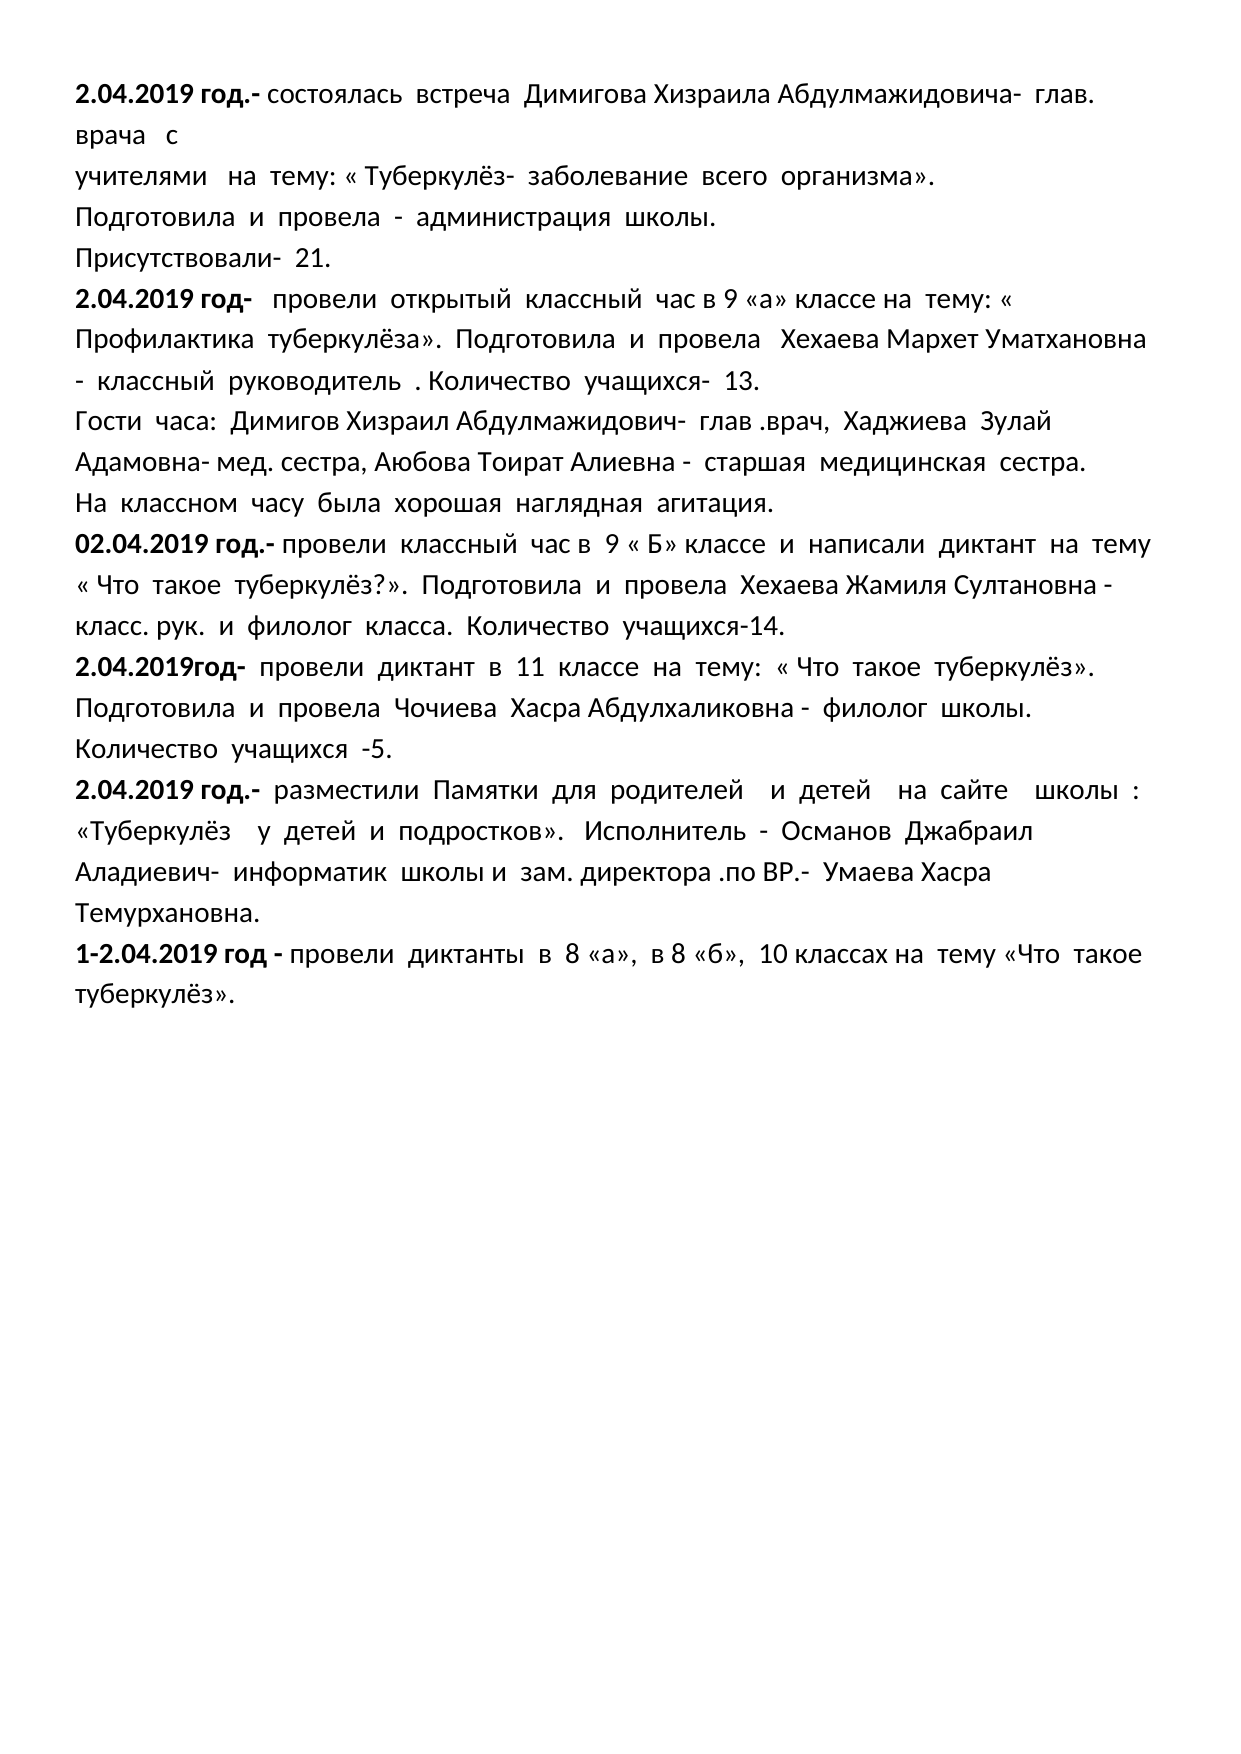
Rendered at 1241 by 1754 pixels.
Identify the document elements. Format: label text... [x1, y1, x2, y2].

text Количество учащихся -5. [75, 730, 1165, 766]
text На классном часу была хорошая наглядная агитация. [75, 484, 1165, 520]
text 2.04.2019 год.- разместили Памятки для родителей и детей на сайте школы : «Туберкулёз у детей и подростков». Исполнитель - Османов Джабраил Аладиевич- информатик школы и зам. директора .по ВР.- Умаева Хасра Темурхановна. [75, 771, 1165, 929]
text « Что такое туберкулёз?». Подготовила и провела Хехаева Жамиля Султановна - класс. рук. и филолог класса. Количество учащихся-14. [75, 566, 1165, 643]
text 2.04.2019год- провели диктант в 11 классе на тему: « Что такое туберкулёз». Подготовила и провела Чочиева Хасра Абдулхаликовна - филолог школы. [75, 648, 1165, 725]
text учителями на тему: « Туберкулёз- заболевание всего организма». [75, 157, 1165, 192]
text 2.04.2019 год- провели открытый классный час в 9 «а» классе на тему: « Профилактика туберкулёза». Подготовила и провела Хехаева Мархет Уматхановна - классный руководитель . Количество учащихся- 13. [75, 280, 1165, 397]
text 2.04.2019 год.- состоялась встреча Димигова Хизраила Абдулмажидовича- глав. врача с [75, 75, 1165, 152]
text 1-2.04.2019 год - провели диктанты в 8 «а», в 8 «б», 10 классах на тему «Что такое туберкулёз». [75, 935, 1165, 1011]
text Подготовила и провела - администрация школы. [75, 198, 1165, 233]
text 02.04.2019 год.- провели классный час в 9 « Б» классе и написали диктант на тему [75, 525, 1165, 561]
text Гости часа: Димигов Хизраил Абдулмажидович- глав .врач, Хаджиева Зулай Адамовна- мед. сестра, Аюбова Тоират Алиевна - старшая медицинская сестра. [75, 402, 1165, 479]
text Присутствовали- 21. [75, 239, 1165, 274]
